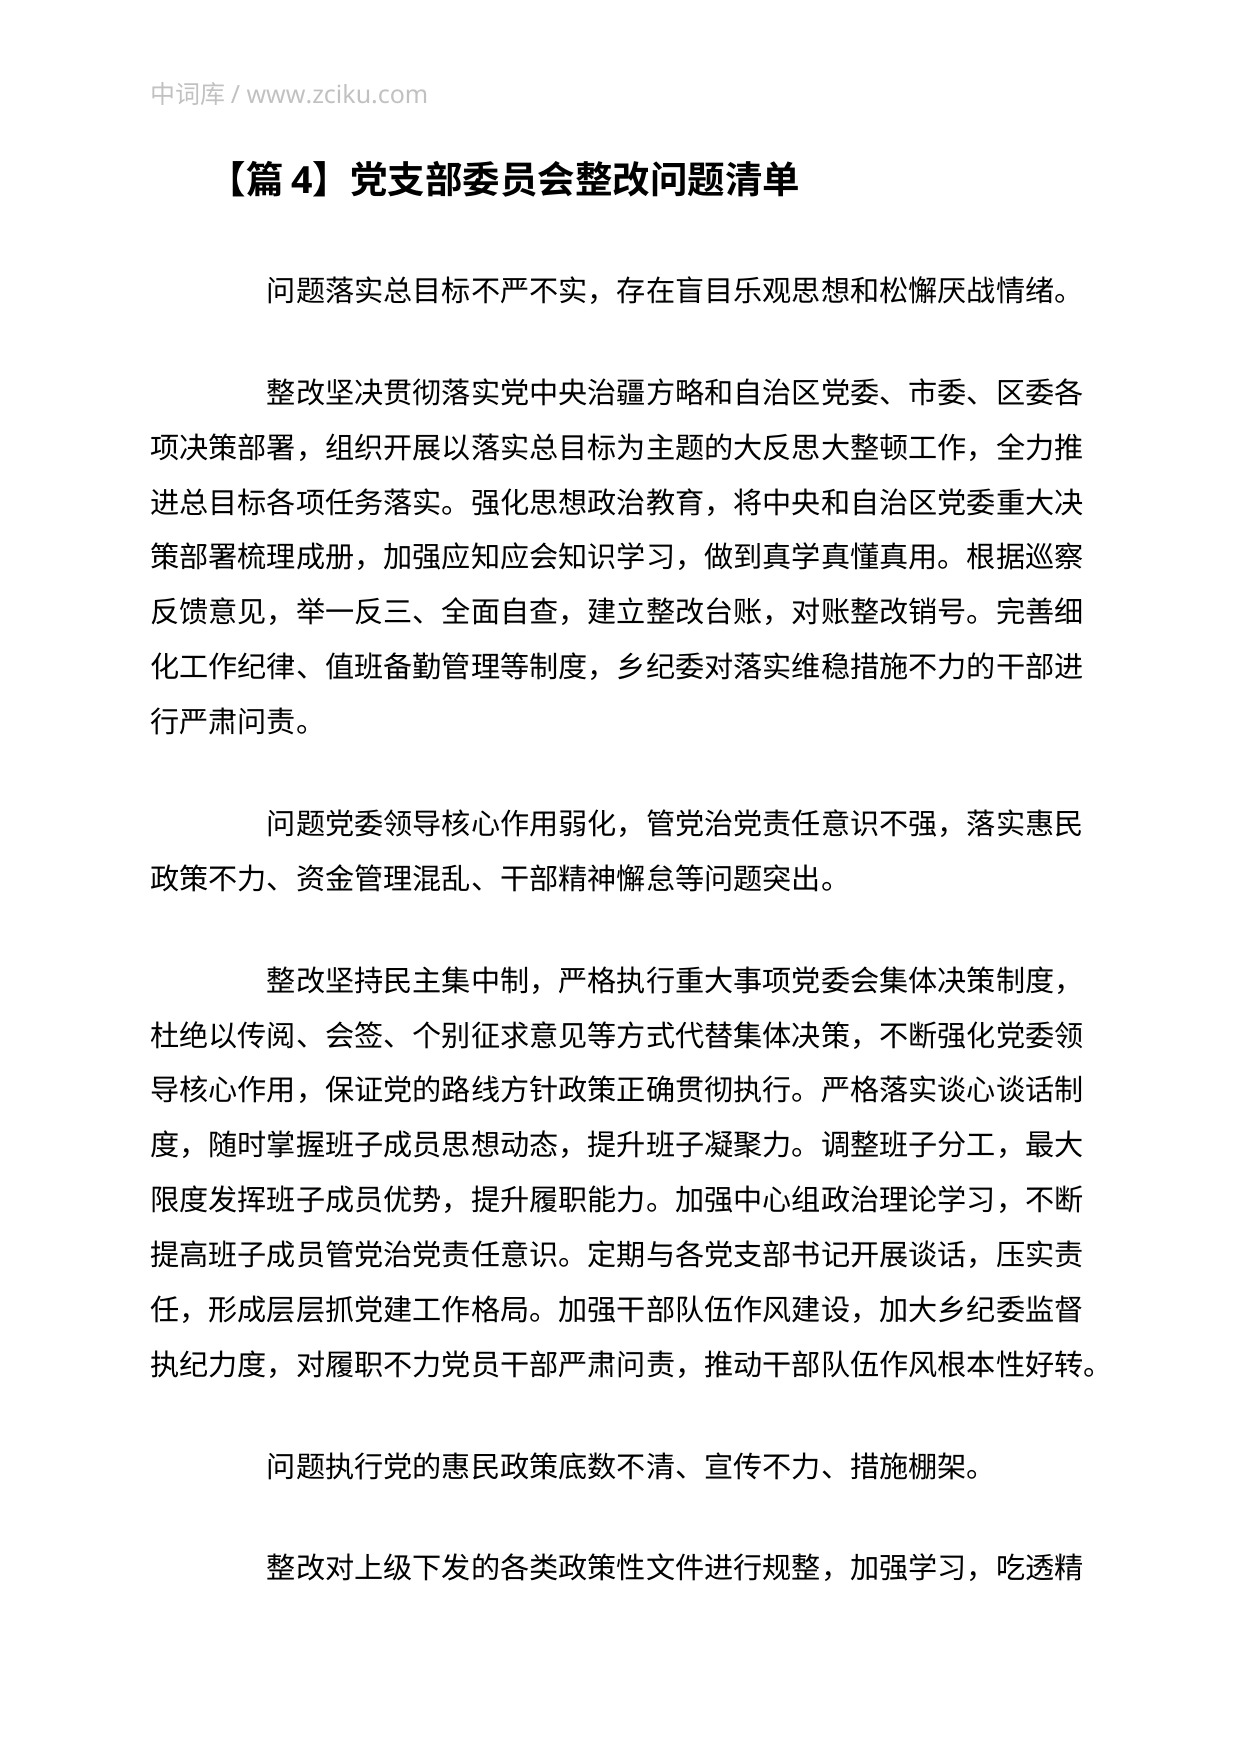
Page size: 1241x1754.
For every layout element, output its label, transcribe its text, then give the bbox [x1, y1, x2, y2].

text 整改坚决贯彻落实党中央治疆方略和自治区党委、市委、区委各项决策部署，组织开展以落实总目标为主题的大反思大整顿工作，全力推进总目标各项任务落实。强化思想政治教育，将中央和自治区党委重大决策部署梳理成册，加强应知应会知识学习，做到真学真懂真用。根据巡察反馈意见，举一反三、全面自查，建立整改台账，对账整改销号。完善细化工作纪律、值班备勤管理等制度，乡纪委对落实维稳措施不力的干部进行严肃问责。 [150, 369, 1090, 741]
text 问题执行党的惠民政策底数不清、宣传不力、措施棚架。 [150, 1443, 1090, 1486]
text 整改坚持民主集中制，严格执行重大事项党委会集体决策制度，杜绝以传阅、会签、个别征求意见等方式代替集体决策，不断强化党委领导核心作用，保证党的路线方针政策正确贯彻执行。严格落实谈心谈话制度，随时掌握班子成员思想动态，提升班子凝聚力。调整班子分工，最大限度发挥班子成员优势，提升履职能力。加强中心组政治理论学习，不断提高班子成员管党治党责任意识。定期与各党支部书记开展谈话，压实责任，形成层层抓党建工作格局。加强干部队伍作风建设，加大乡纪委监督执纪力度，对履职不力党员干部严肃问责，推动干部队伍作风根本性好转。 [150, 957, 1090, 1384]
text 问题落实总目标不严不实，存在盲目乐观思想和松懈厌战情绪。 [150, 268, 1090, 310]
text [150, 1545, 1090, 1587]
text 问题党委领导核心作用弱化，管党治党责任意识不强，落实惠民政策不力、资金管理混乱、干部精神懈怠等问题突出。 [150, 801, 1090, 898]
text 【篇4】党支部委员会整改问题清单 [150, 150, 1090, 204]
